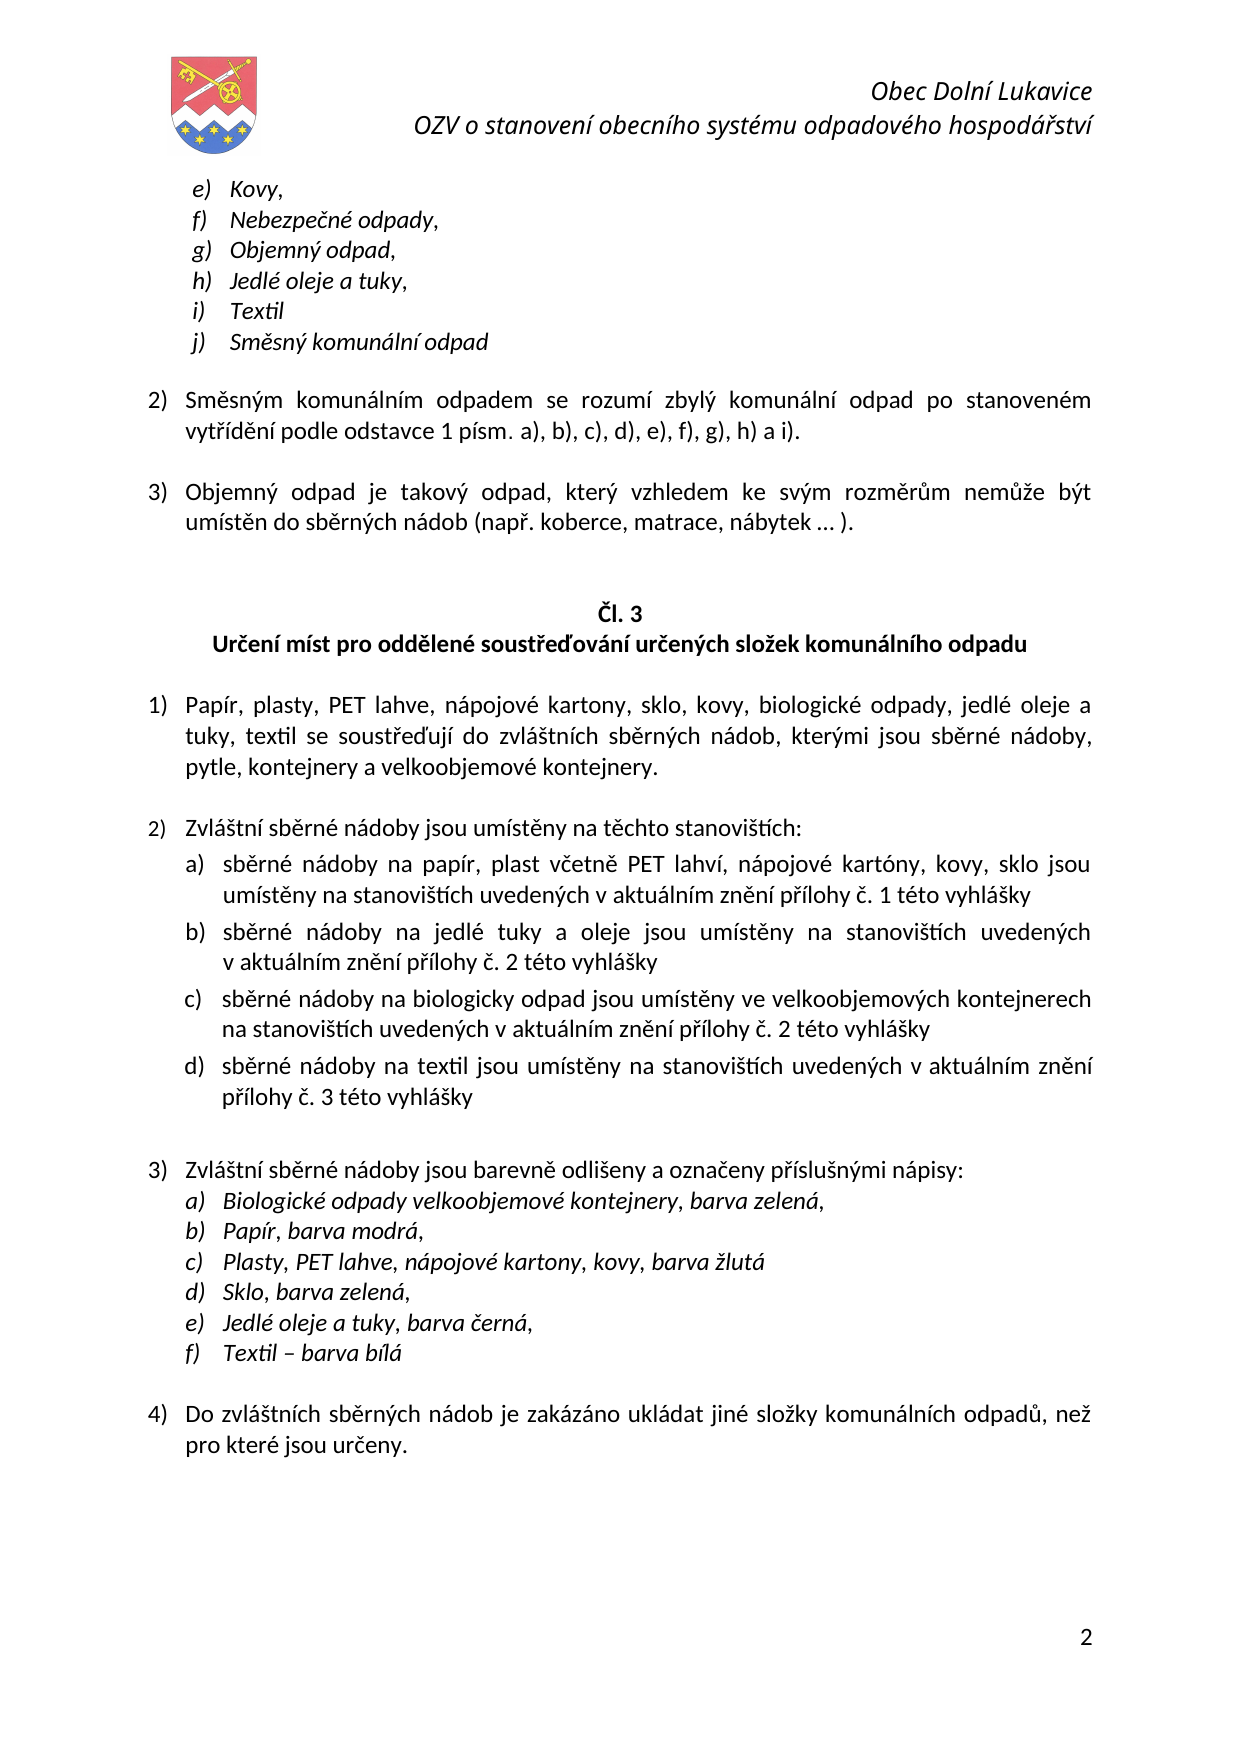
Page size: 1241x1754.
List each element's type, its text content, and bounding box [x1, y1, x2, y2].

list Zvláštní sběrné nádoby jsou umístěny na těchto stanovištích: [148, 812, 1092, 842]
list Směsným komunálním odpadem se rozumí zbylý komunální odpad po stanoveném vytřídění podle odstavce 1 písm. a), b), c), d), e), f), g), h) a i). [148, 384, 1092, 445]
list Kovy, [192, 173, 1092, 204]
list Papír, plasty, PET lahve, nápojové kartony, sklo, kovy, biologické odpady, jedlé oleje a tuky, textil se soustřeďují do zvláštních sběrných nádob, kterými jsou sběrné nádoby, pytle, kontejnery a velkoobjemové kontejnery. [148, 689, 1092, 781]
text Čl. 3 [148, 598, 1092, 628]
list Textil – barva bílá [185, 1337, 1092, 1368]
list sběrné nádoby na textil jsou umístěny na stanovištích uvedených v aktuálním znění přílohy č. 3 této vyhlášky [184, 1050, 1092, 1111]
list sběrné nádoby na jedlé tuky a oleje jsou umístěny na stanovištích uvedených v aktuálním znění přílohy č. 2 této vyhlášky [185, 916, 1092, 977]
list Objemný odpad, [192, 234, 1092, 265]
text Určení míst pro oddělené soustřeďování určených složek komunálního odpadu [148, 628, 1092, 659]
list Plasty, PET lahve, nápojové kartony, kovy, barva žlutá [185, 1246, 1092, 1276]
picture [167, 54, 261, 155]
list Směsný komunální odpad [192, 326, 1092, 356]
list Biologické odpady velkoobjemové kontejnery, barva zelená, [185, 1185, 1092, 1215]
list Do zvláštních sběrných nádob je zakázáno ukládat jiné složky komunálních odpadů, než pro které jsou určeny. [148, 1398, 1092, 1459]
list Textil [192, 295, 1092, 326]
list Zvláštní sběrné nádoby jsou barevně odlišeny a označeny příslušnými nápisy: [148, 1154, 1092, 1185]
list sběrné nádoby na papír, plast včetně PET lahví, nápojové kartóny, kovy, sklo jsou umístěny na stanovištích uvedených v aktuálním znění přílohy č. 1 této vyhlášky [185, 848, 1092, 909]
list Sklo, barva zelená, [185, 1276, 1092, 1307]
list Nebezpečné odpady, [192, 204, 1092, 234]
list sběrné nádoby na biologicky odpad jsou umístěny ve velkoobjemových kontejnerech na stanovištích uvedených v aktuálním znění přílohy č. 2 této vyhlášky [184, 983, 1092, 1044]
list Jedlé oleje a tuky, [192, 265, 1092, 295]
list Jedlé oleje a tuky, barva černá, [185, 1307, 1092, 1337]
list Objemný odpad je takový odpad, který vzhledem ke svým rozměrům nemůže být umístěn do sběrných nádob (např. koberce, matrace, nábytek … ). [148, 476, 1092, 537]
list Papír, barva modrá, [185, 1215, 1092, 1246]
